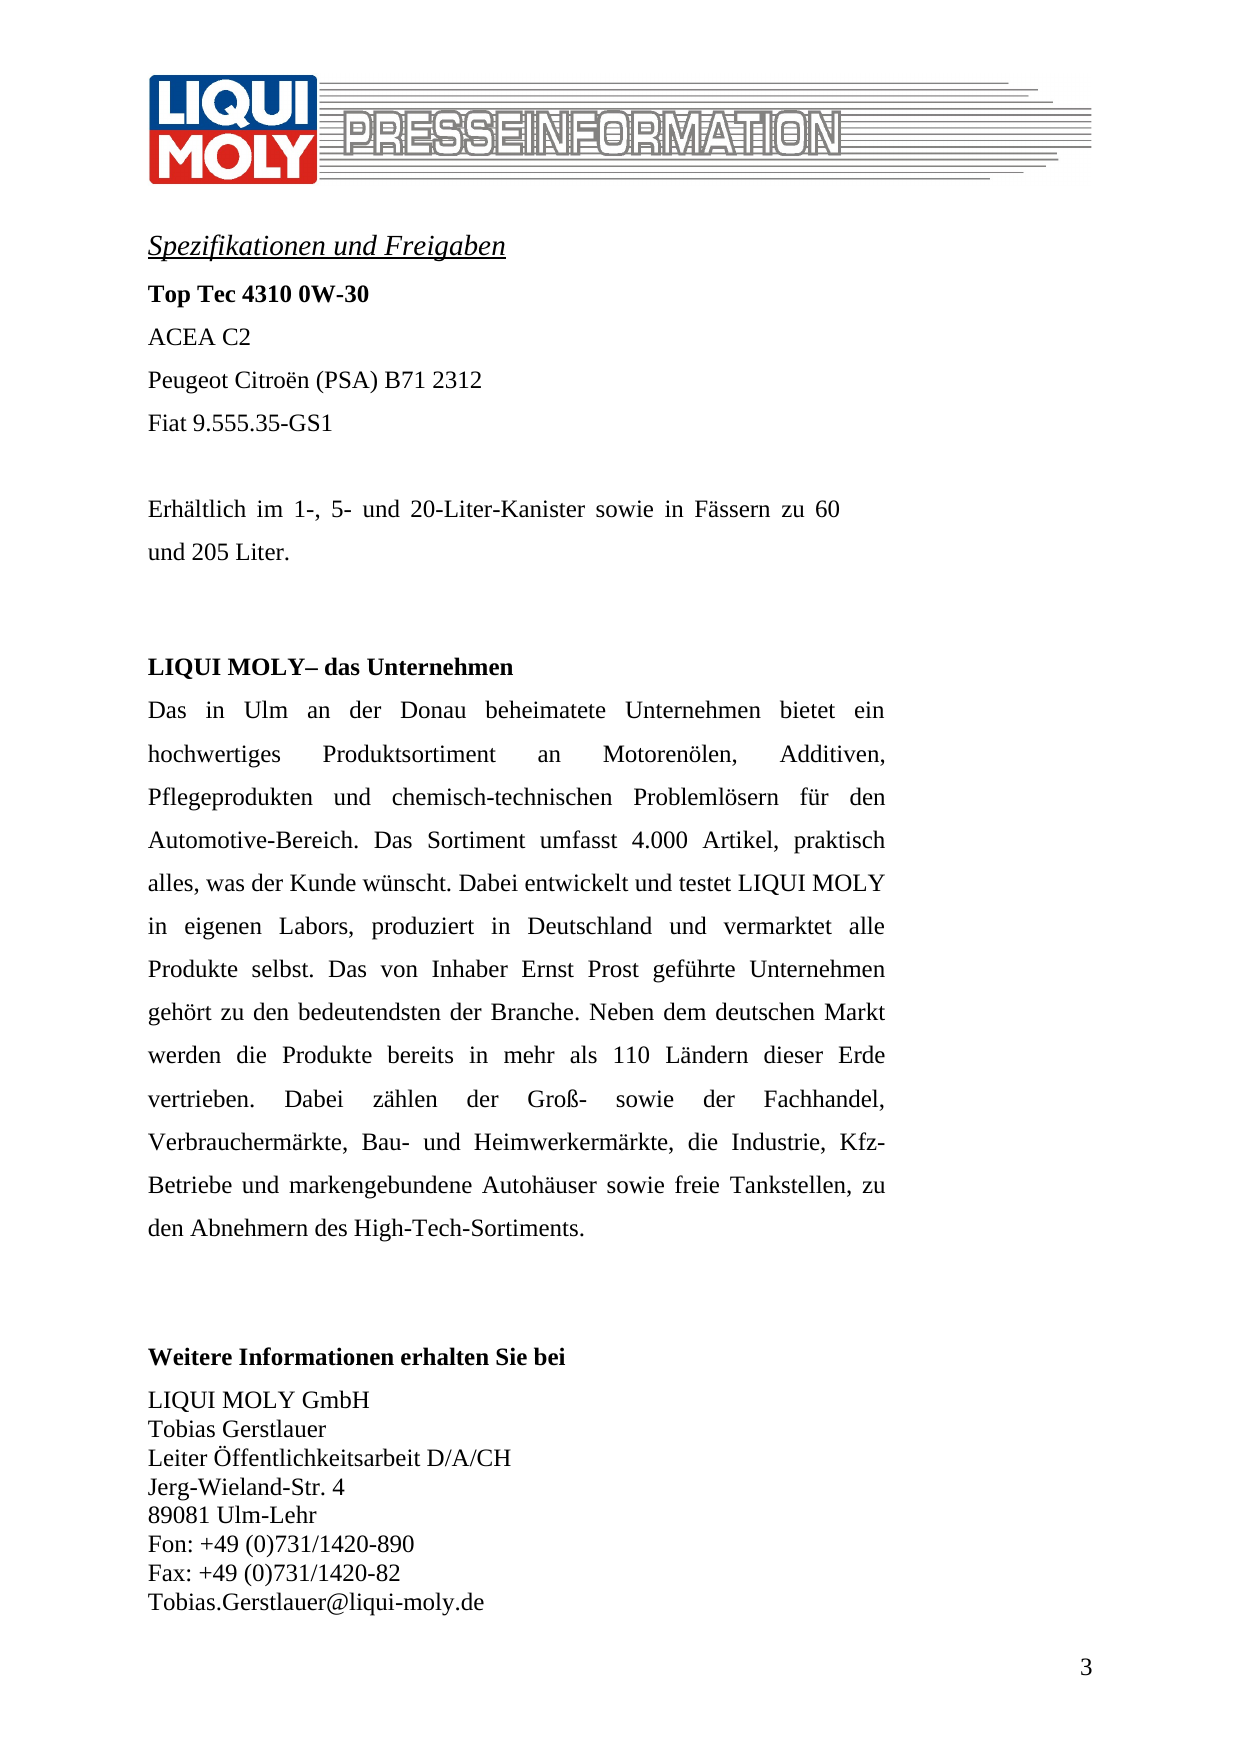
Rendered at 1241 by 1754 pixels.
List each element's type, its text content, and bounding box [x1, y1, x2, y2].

text Jerg-Wieland-Str. 4 [148, 1472, 879, 1501]
text 89081 Ulm-Lehr [148, 1501, 879, 1529]
text Das in Ulm an der Donau beheimatete Unternehmen bietet ein hochwertiges Produktsortiment an Motorenölen, Additiven, Pflegeprodukten und chemisch-technischen Problemlösern für den Automotive-Bereich. Das Sortiment umfasst 4.000 Artikel, praktisch alles, was der Kunde wünscht. Dabei entwickelt und testet LIQUI MOLY in eigenen Labors, produziert in Deutschland und vermarktet alle Produkte selbst. Das von Inhaber Ernst Prost geführte Unternehmen gehört zu den bedeutendsten der Branche. Neben dem deutschen Markt werden die Produkte bereits in mehr als 110 Ländern dieser Erde vertrieben. Dabei zählen der Groß- sowie der Fachhandel, Verbrauchermärkte, Bau- und Heimwerkermärkte, die Industrie, Kfz-Betriebe und markengebundene Autohäuser sowie freie Tankstellen, zu den Abnehmern des High-Tech-Sortiments. [148, 696, 886, 1242]
text Tobias.Gerstlauer@liqui-moly.de [148, 1587, 1093, 1616]
text LIQUI MOLY GmbH [148, 1386, 879, 1414]
text Spezifikationen und Freigaben [148, 228, 886, 262]
text LIQUI MOLY– das Unternehmen [148, 652, 886, 681]
text Fon: +49 (0)731/1420-890 [148, 1529, 879, 1558]
picture [147, 73, 1092, 186]
text Weitere Informationen erhalten Sie bei [148, 1342, 879, 1371]
text ACEA C2 [148, 322, 1093, 351]
text Peugeot Citroën (PSA) B71 2312 [148, 365, 1093, 394]
text Tobias Gerstlauer [148, 1414, 879, 1443]
text Leiter Öffentlichkeitsarbeit D/A/CH [148, 1443, 879, 1472]
text Fax: +49 (0)731/1420-82 [148, 1558, 879, 1587]
text Fiat 9.555.35-GS1 [148, 408, 1093, 437]
text Top Tec 4310 0W-30 [148, 279, 842, 307]
text Erhältlich im 1-, 5- und 20-Liter-Kanister sowie in Fässern zu 60 und 205 Liter. [148, 494, 842, 566]
